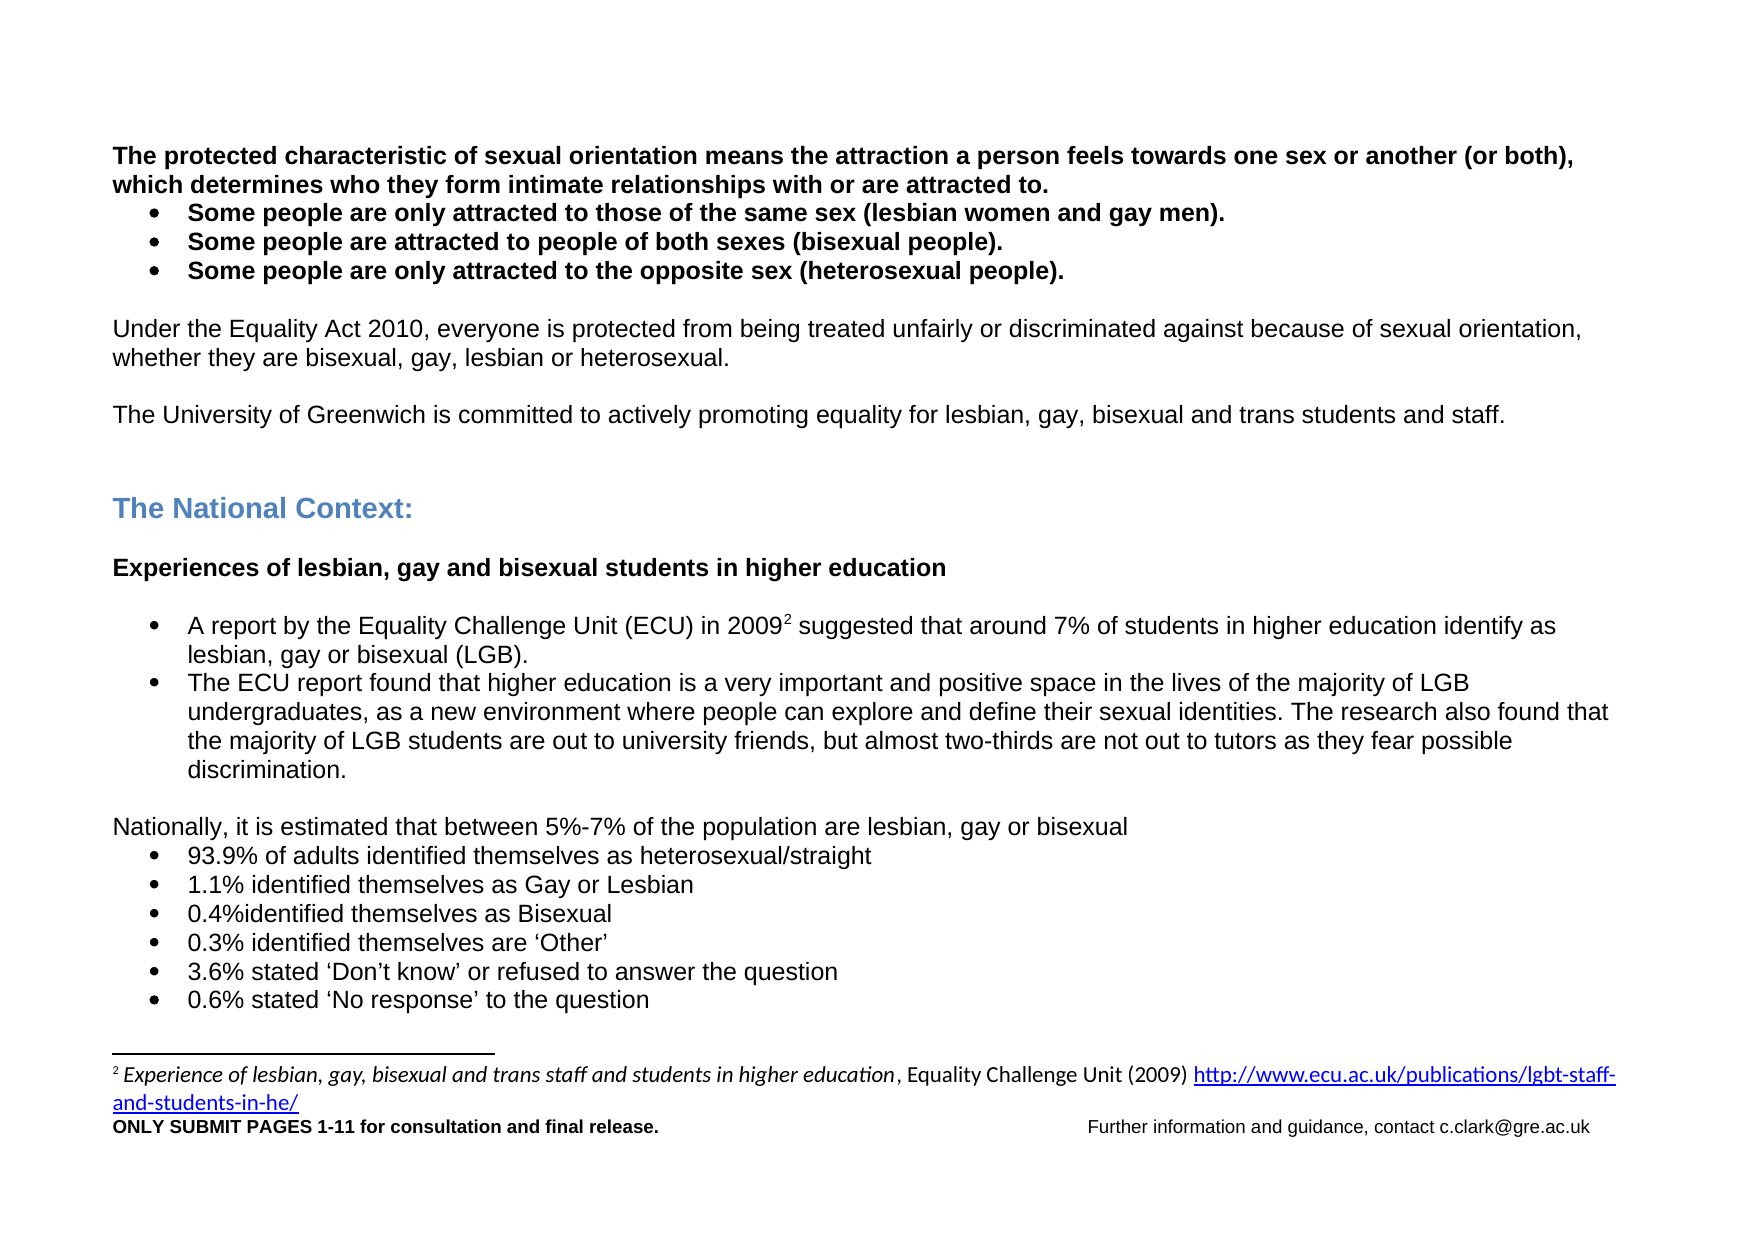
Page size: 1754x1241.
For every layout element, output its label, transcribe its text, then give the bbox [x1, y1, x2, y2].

text Experiences of lesbian, gay and bisexual students in higher education [112, 553, 1642, 582]
text The University of Greenwich is committed to actively promoting equality for lesbian, gay, bisexual and trans students and staff. [112, 400, 1642, 429]
text The protected characteristic of sexual orientation means the attraction a person feels towards one sex or another (or both), which determines who they form intimate relationships with or are attracted to. [112, 141, 1642, 198]
text 0.6% stated ‘No response’ to the question [150, 985, 1642, 1014]
text Under the Equality Act 2010, everyone is protected from being treated unfairly or discriminated against because of sexual orientation, whether they are bisexual, gay, lesbian or heterosexual. [112, 314, 1642, 371]
text Nationally, it is estimated that between 5%-7% of the population are lesbian, gay or bisexual [112, 812, 1642, 841]
list Some people are attracted to people of both sexes (bisexual people). [150, 227, 1642, 256]
text 3.6% stated ‘Don’t know’ or refused to answer the question [150, 956, 1642, 985]
text 0.3% identified themselves are ‘Other’ [150, 928, 1642, 956]
text 93.9% of adults identified themselves as heterosexual/straight [150, 841, 1642, 870]
list Some people are only attracted to those of the same sex (lesbian women and gay men). [150, 198, 1642, 227]
list The ECU report found that higher education is a very important and positive space in the lives of the majority of LGB undergraduates, as a new environment where people can explore and define their sexual identities. The research also found that the majority of LGB students are out to university friends, but almost two-thirds are not out to tutors as they fear possible discrimination. [150, 668, 1642, 783]
text 0.4%identified themselves as Bisexual [150, 899, 1642, 928]
text The National Context: [112, 491, 1642, 524]
list Some people are only attracted to the opposite sex (heterosexual people). [150, 256, 1642, 285]
list A report by the Equality Challenge Unit (ECU) in 2009 suggested that around 7% of students in higher education identify as lesbian, gay or bisexual (LGB). [150, 611, 1642, 668]
text 1.1% identified themselves as Gay or Lesbian [150, 870, 1642, 899]
